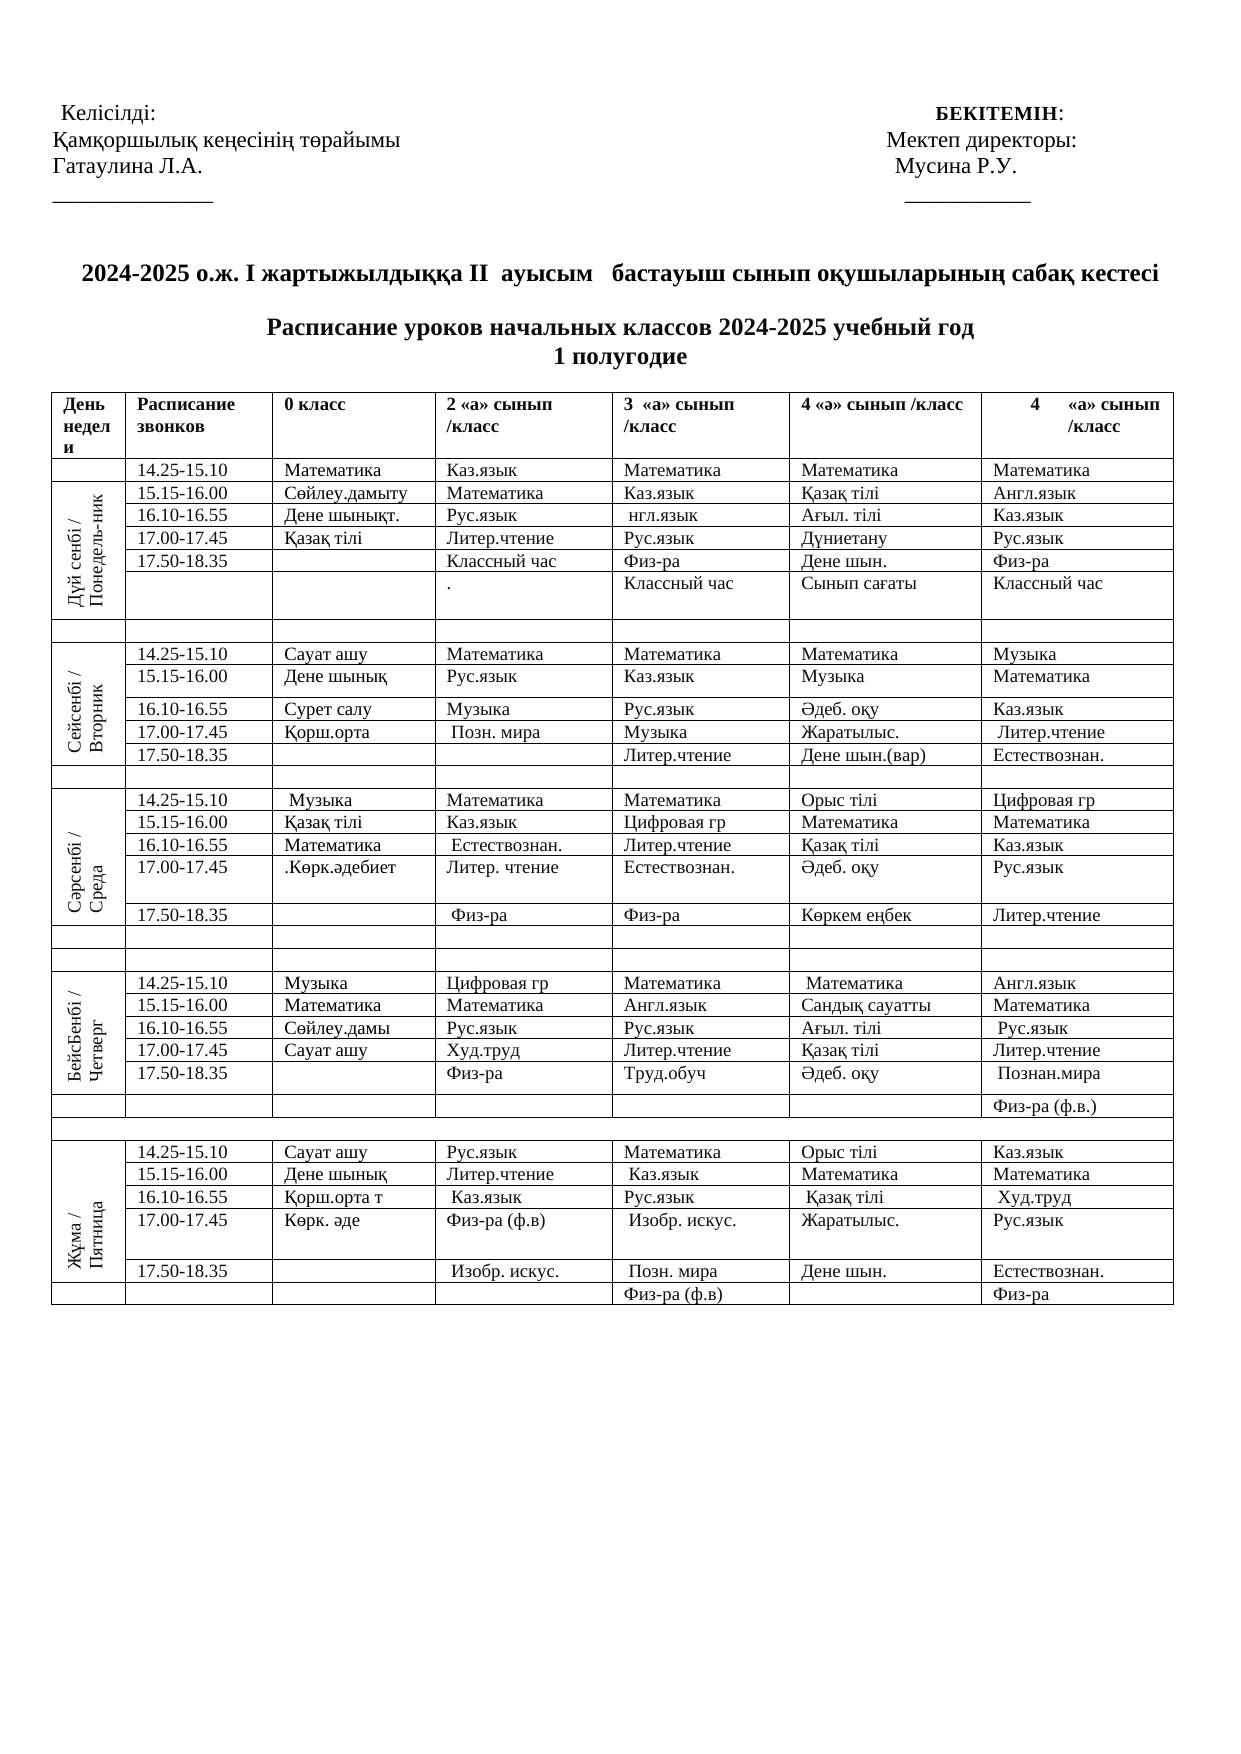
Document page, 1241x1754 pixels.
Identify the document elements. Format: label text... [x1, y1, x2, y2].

table_header «а» сынып /класс [982, 393, 1173, 458]
table_cell Сауат ашу [273, 643, 435, 664]
table_cell Музыка [273, 972, 435, 993]
table_cell Литер.чтение [982, 721, 1173, 742]
table_cell Физ-ра (ф.в) [613, 1283, 789, 1304]
table_cell Жаратылыс. [790, 721, 981, 742]
table_cell Әдеб. оқу [790, 698, 981, 720]
table_cell Математика [982, 1163, 1173, 1185]
table_cell Математика [613, 789, 789, 810]
table_cell Англ.язык [982, 482, 1173, 503]
table_cell Сауат ашу [273, 1039, 435, 1061]
table_cell Көрк. әде [273, 1209, 435, 1259]
table_cell [790, 1283, 981, 1304]
table_cell Рус.язык [613, 527, 789, 548]
text Расписание уроков начальных классов 2024-2025 учебный год [29, 312, 1211, 341]
table_cell [982, 620, 1173, 642]
table_cell Каз.язык [436, 811, 612, 833]
table_cell Математика [613, 459, 789, 481]
table_cell БейсБенбі / Четверг [52, 972, 125, 1094]
table_cell Каз.язык [436, 459, 612, 481]
table_cell Классный час [982, 572, 1173, 619]
table_cell Изобр. искус. [613, 1209, 789, 1259]
table_cell Литер.чтение [613, 744, 789, 765]
table_cell Музыка [273, 789, 435, 810]
table_cell Литер.чтение [436, 1163, 612, 1185]
table_cell Орыс тілі [790, 789, 981, 810]
table_cell Дене шын. [790, 1260, 981, 1282]
table_cell [790, 926, 981, 948]
table_cell [52, 1283, 125, 1304]
table_cell Математика [982, 665, 1173, 697]
table_cell Математика [436, 789, 612, 810]
table_cell Каз.язык [613, 665, 789, 697]
table_cell [436, 620, 612, 642]
table_cell 17.00-17.45 [126, 721, 272, 742]
text Қамқоршылық кеңесінің төрайымы Мектеп директоры: [29, 126, 1211, 152]
table_cell [613, 926, 789, 948]
table_cell Математика [613, 1141, 789, 1162]
table_cell [436, 926, 612, 948]
table_cell Физ-ра [436, 1062, 612, 1094]
table_cell Рус.язык [613, 1186, 789, 1207]
table_cell [273, 926, 435, 948]
table_cell 17.00-17.45 [126, 527, 272, 548]
table_cell Англ.язык [982, 972, 1173, 993]
table_cell Познан.мира [982, 1062, 1173, 1094]
table_cell 16.10-16.55 [126, 504, 272, 526]
table_cell Каз.язык [982, 698, 1173, 720]
table_cell Математика [436, 643, 612, 664]
table_cell Дене шынық [273, 1163, 435, 1185]
table_cell [52, 1095, 125, 1117]
table_cell Дүй сенбі / Понедель-ник [52, 482, 125, 619]
table_cell 17.50-18.35 [126, 550, 272, 571]
table_cell [273, 904, 435, 925]
table_cell Музыка [790, 665, 981, 697]
table_cell [273, 550, 435, 571]
table_cell Литер.чтение [982, 904, 1173, 925]
table_cell Көркем еңбек [790, 904, 981, 925]
table_cell [52, 766, 125, 788]
table_cell Рус.язык [982, 856, 1173, 903]
table_cell Худ.труд [436, 1039, 612, 1061]
table_cell Дүниетану [790, 527, 981, 548]
table_cell 14.25-15.10 [126, 972, 272, 993]
table_cell 15.15-16.00 [126, 482, 272, 503]
table_cell Естествознан. [436, 834, 612, 855]
table_cell 17.50-18.35 [126, 904, 272, 925]
table_cell Әдеб. оқу [790, 856, 981, 903]
table_cell [790, 1095, 981, 1117]
table_cell 16.10-16.55 [126, 1186, 272, 1207]
table_cell 17.00-17.45 [126, 856, 272, 903]
table_cell Каз.язык [613, 482, 789, 503]
table_header Расписание звонков [126, 393, 272, 458]
table_cell [126, 766, 272, 788]
table_cell [436, 1283, 612, 1304]
table_cell [52, 949, 125, 971]
table_cell [126, 572, 272, 619]
table_cell [790, 766, 981, 788]
table_cell [273, 744, 435, 765]
table_cell Рус.язык [982, 527, 1173, 548]
table_cell нгл.язык [613, 504, 789, 526]
table_cell [273, 1283, 435, 1304]
table_cell Қазақ тілі [790, 834, 981, 855]
table_cell [126, 926, 272, 948]
table_cell [273, 766, 435, 788]
text Келісілді: бекітемін: [29, 97, 1211, 126]
table_cell 15.15-16.00 [126, 1163, 272, 1185]
table_cell Сауат ашу [273, 1141, 435, 1162]
table_cell [613, 766, 789, 788]
table_cell Музыка [613, 721, 789, 742]
table_header 0 класс [273, 393, 435, 458]
table_cell Цифровая гр [436, 972, 612, 993]
table_cell [982, 766, 1173, 788]
table_cell Физ-ра [436, 904, 612, 925]
table_cell Дене шынық [273, 665, 435, 697]
table_cell Жұма / Пятница [52, 1141, 125, 1282]
table_cell Математика [613, 972, 789, 993]
table_cell Литер. чтение [436, 856, 612, 903]
table_cell Каз.язык [982, 504, 1173, 526]
table_cell Сурет салу [273, 698, 435, 720]
table_cell Сандық сауатты [790, 994, 981, 1016]
table_cell Англ.язык [613, 994, 789, 1016]
text Гатаулина Л.А. Мусина Р.У. [29, 152, 1211, 179]
table_cell Рус.язык [436, 504, 612, 526]
table_cell Математика [273, 834, 435, 855]
table_cell 17.00-17.45 [126, 1209, 272, 1259]
table_cell Рус.язык [436, 665, 612, 697]
table_cell Математика [273, 459, 435, 481]
table_cell Рус.язык [436, 1141, 612, 1162]
table_cell 16.10-16.55 [126, 834, 272, 855]
table_cell [273, 949, 435, 971]
table_cell Литер.чтение [613, 834, 789, 855]
table_cell Қазақ тілі [790, 482, 981, 503]
table_cell Сейсенбі / Вторник [52, 643, 125, 765]
table_cell Математика [790, 811, 981, 833]
table_cell Қазақ тілі [790, 1186, 981, 1207]
table_header 2 «а» сынып /класс [436, 393, 612, 458]
table_cell [126, 620, 272, 642]
table_cell [52, 1118, 1173, 1139]
table_cell Математика [790, 459, 981, 481]
table_cell [126, 949, 272, 971]
table_cell Әдеб. оқу [790, 1062, 981, 1094]
table_cell [273, 572, 435, 619]
table_cell Изобр. искус. [436, 1260, 612, 1282]
table_cell Естествознан. [982, 1260, 1173, 1282]
table_cell [52, 620, 125, 642]
table_cell [126, 1095, 272, 1117]
table_cell 15.15-16.00 [126, 811, 272, 833]
table_cell [273, 620, 435, 642]
table_cell 17.50-18.35 [126, 744, 272, 765]
table_cell 17.00-17.45 [126, 1039, 272, 1061]
table_cell [982, 926, 1173, 948]
table_cell [273, 1095, 435, 1117]
table_cell Ағыл. тілі [790, 1017, 981, 1038]
table_cell Физ-ра [613, 904, 789, 925]
table_cell Қорш.орта [273, 721, 435, 742]
table_cell Цифровая гр [982, 789, 1173, 810]
table_cell Литер.чтение [613, 1039, 789, 1061]
table_cell .Көрк.әдебиет [273, 856, 435, 903]
table_cell Физ-ра [613, 550, 789, 571]
table_cell 14.25-15.10 [126, 459, 272, 481]
table_cell Сөйлеу.дамы [273, 1017, 435, 1038]
table_cell 14.25-15.10 [126, 643, 272, 664]
table_cell Физ-ра [982, 1283, 1173, 1304]
table_cell 15.15-16.00 [126, 994, 272, 1016]
table_cell Дене шынықт. [273, 504, 435, 526]
text ______________ ___________ [29, 179, 1211, 205]
table_cell Қорш.орта т [273, 1186, 435, 1207]
table_cell [436, 766, 612, 788]
table_cell [613, 620, 789, 642]
table_cell [436, 744, 612, 765]
text 2024-2025 о.ж. І жартыжылдыққа ІІ ауысым бастауыш сынып оқушыларының сабақ кестесі [29, 258, 1211, 287]
table_cell Қазақ тілі [273, 811, 435, 833]
table_cell Математика [613, 643, 789, 664]
table_header 4 «ә» сынып /класс [790, 393, 981, 458]
table_cell Физ-ра (ф.в) [436, 1209, 612, 1259]
table_cell Рус.язык [436, 1017, 612, 1038]
table_cell Позн. мира [613, 1260, 789, 1282]
table_cell Позн. мира [436, 721, 612, 742]
table_cell Сәрсенбі / Среда [52, 789, 125, 925]
table_header День недели [52, 393, 125, 458]
table_cell Математика [436, 994, 612, 1016]
table_cell Сынып сағаты [790, 572, 981, 619]
table_cell Худ.труд [982, 1186, 1173, 1207]
table_cell Ағыл. тілі [790, 504, 981, 526]
table_cell [790, 620, 981, 642]
table_cell [52, 926, 125, 948]
table_cell [982, 949, 1173, 971]
table_cell [436, 1095, 612, 1117]
table_cell Музыка [436, 698, 612, 720]
table_cell [273, 1062, 435, 1094]
table_cell Естествознан. [982, 744, 1173, 765]
table_cell Цифровая гр [613, 811, 789, 833]
table_cell Дене шын. [790, 550, 981, 571]
table_cell Қазақ тілі [790, 1039, 981, 1061]
table_cell Литер.чтение [982, 1039, 1173, 1061]
table_cell Математика [790, 643, 981, 664]
table_cell [52, 459, 125, 481]
table_cell Рус.язык [613, 698, 789, 720]
table_cell Рус.язык [982, 1017, 1173, 1038]
table_cell Каз.язык [982, 834, 1173, 855]
text 1 полугодие [29, 341, 1211, 369]
table_cell 15.15-16.00 [126, 665, 272, 697]
table_cell 16.10-16.55 [126, 1017, 272, 1038]
table_cell Литер.чтение [436, 527, 612, 548]
table_cell Математика [436, 482, 612, 503]
table_cell [613, 1095, 789, 1117]
table_cell Физ-ра (ф.в.) [982, 1095, 1173, 1117]
table_cell 14.25-15.10 [126, 1141, 272, 1162]
table_cell Қазақ тілі [273, 527, 435, 548]
table_cell Жаратылыс. [790, 1209, 981, 1259]
table_cell Музыка [982, 643, 1173, 664]
table_cell . [436, 572, 612, 619]
table_cell Физ-ра [982, 550, 1173, 571]
table_cell Классный час [613, 572, 789, 619]
table_cell Рус.язык [613, 1017, 789, 1038]
table_header 3 «а» сынып /класс [613, 393, 789, 458]
table_cell Труд.обуч [613, 1062, 789, 1094]
table_cell Математика [982, 811, 1173, 833]
table_cell Каз.язык [436, 1186, 612, 1207]
table_cell Сөйлеу.дамыту [273, 482, 435, 503]
table_cell [273, 1260, 435, 1282]
table_cell Рус.язык [982, 1209, 1173, 1259]
table_cell Дене шын.(вар) [790, 744, 981, 765]
table_cell Каз.язык [982, 1141, 1173, 1162]
table_cell 17.50-18.35 [126, 1062, 272, 1094]
table_cell Математика [982, 459, 1173, 481]
table_cell 14.25-15.10 [126, 789, 272, 810]
table_cell [126, 1283, 272, 1304]
table_cell Математика [790, 972, 981, 993]
table_cell Каз.язык [613, 1163, 789, 1185]
table_cell [436, 949, 612, 971]
table_cell Естествознан. [613, 856, 789, 903]
table_cell 17.50-18.35 [126, 1260, 272, 1282]
table_cell Классный час [436, 550, 612, 571]
table_cell [613, 949, 789, 971]
table_cell Математика [273, 994, 435, 1016]
table_cell Математика [982, 994, 1173, 1016]
table_cell Орыс тілі [790, 1141, 981, 1162]
table_cell [790, 949, 981, 971]
table_cell Математика [790, 1163, 981, 1185]
table_cell 16.10-16.55 [126, 698, 272, 720]
